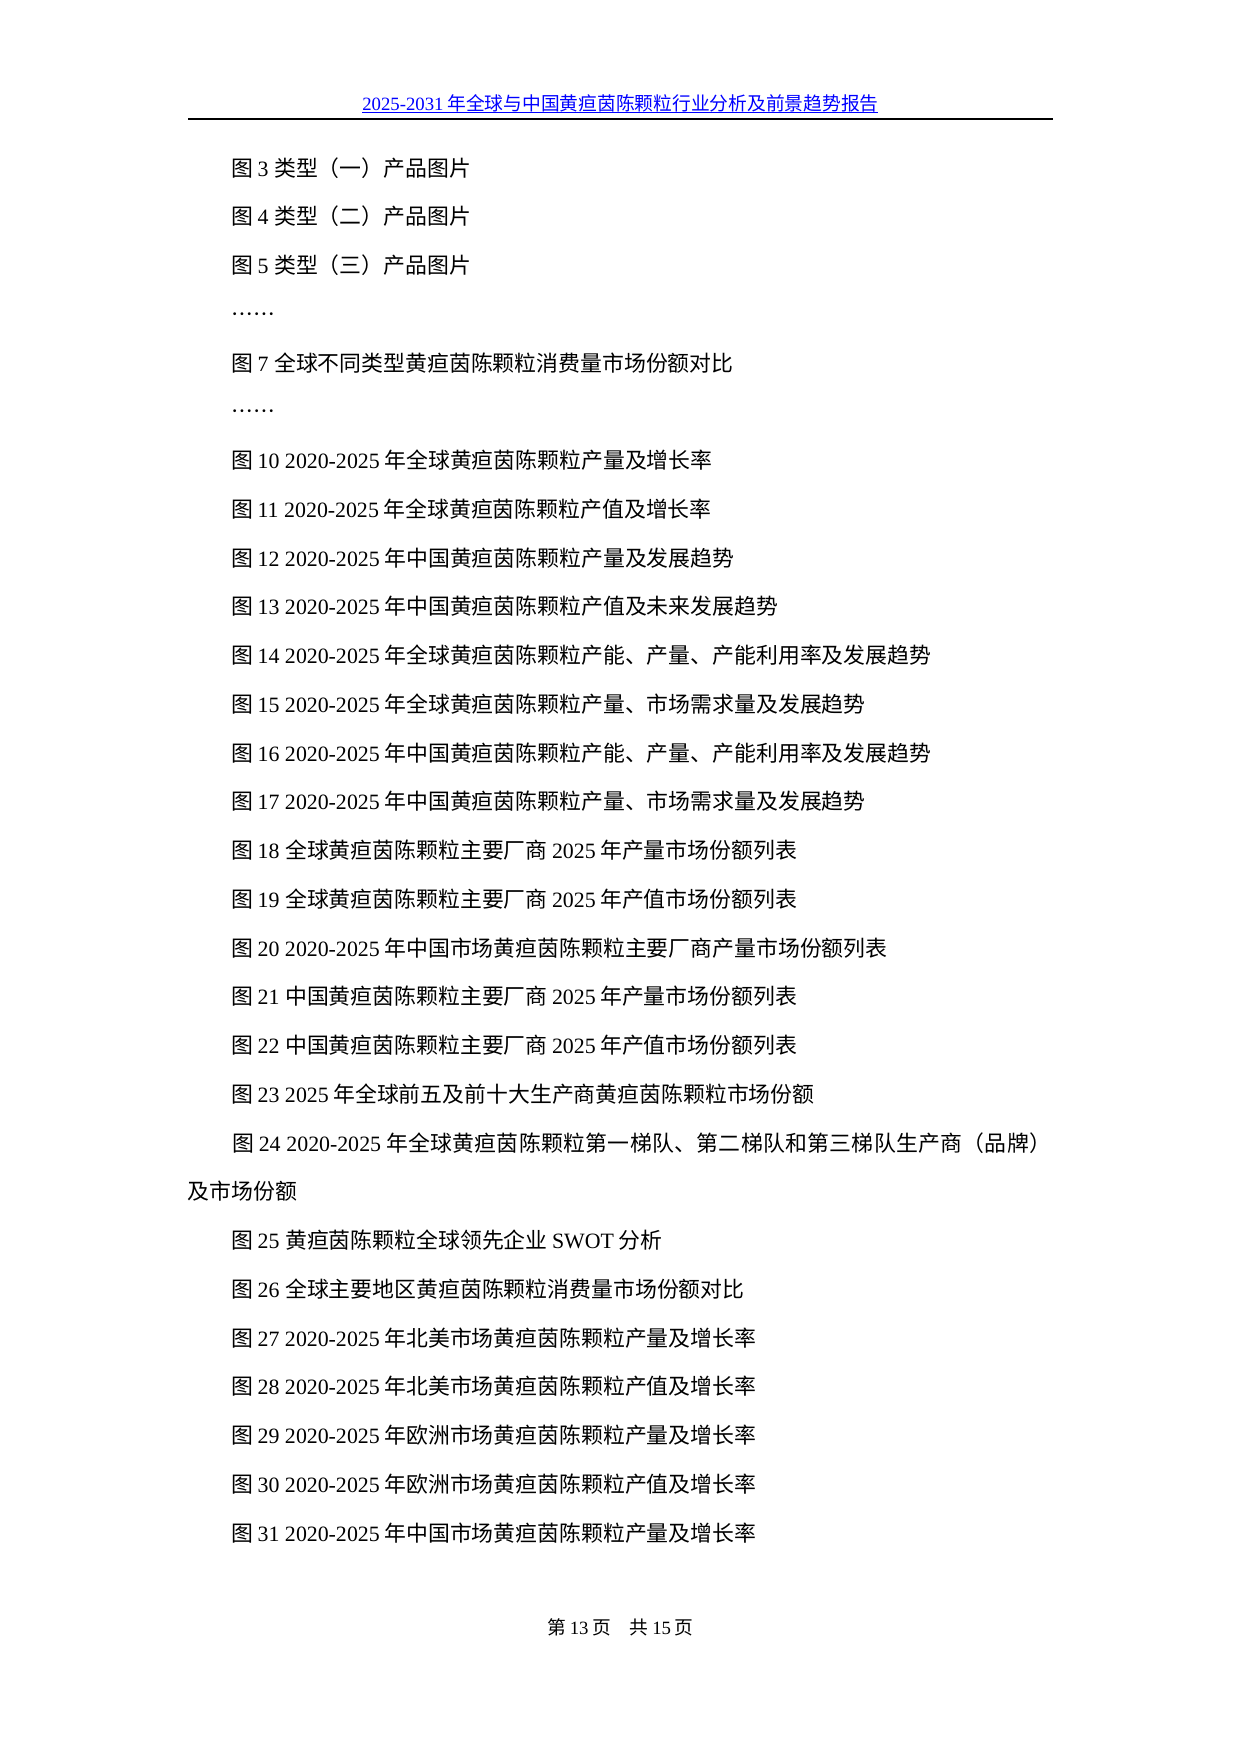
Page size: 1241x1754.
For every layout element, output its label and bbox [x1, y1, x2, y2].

text [187, 150, 1053, 1548]
